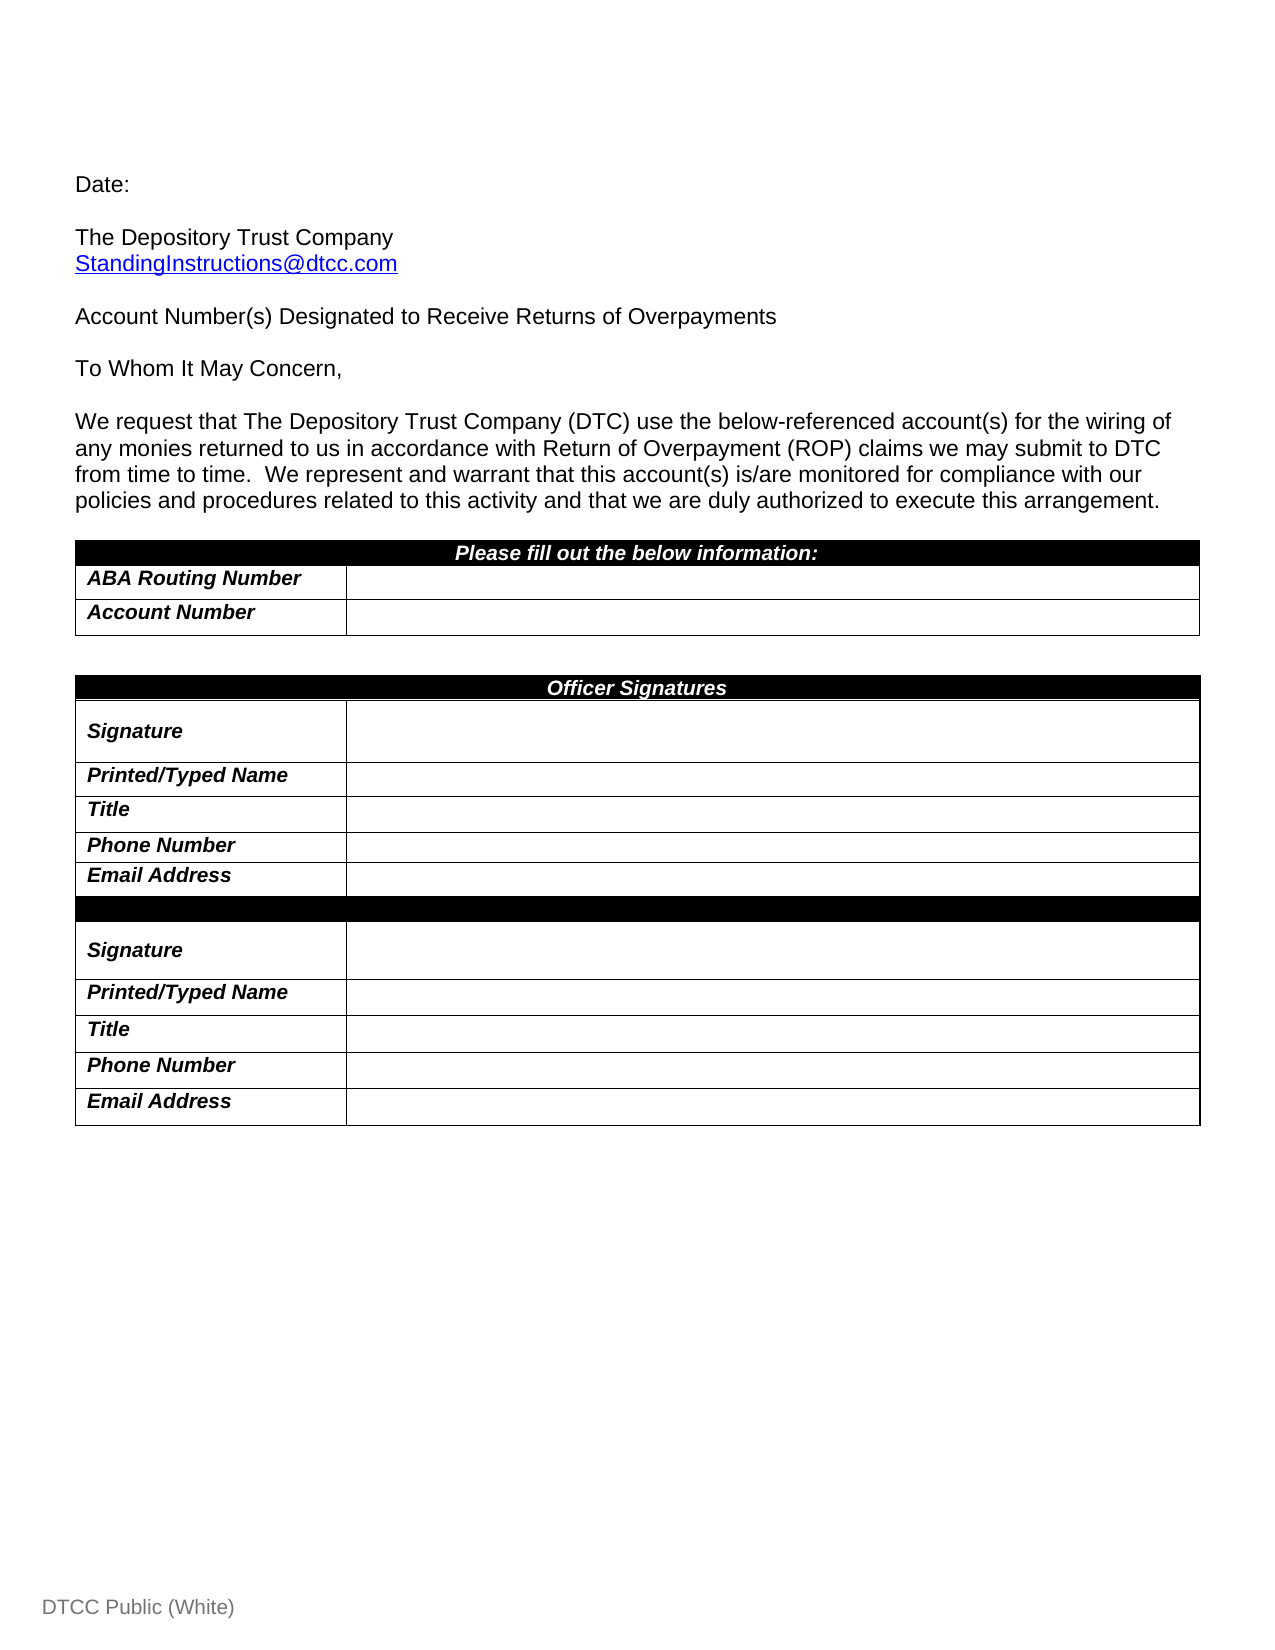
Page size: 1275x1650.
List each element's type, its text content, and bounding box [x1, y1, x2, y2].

table_cell ABA Routing Number [76, 566, 346, 598]
table_cell Email Address [76, 1089, 346, 1125]
text The Depository Trust Company [75, 224, 1200, 250]
table_cell [347, 1016, 1199, 1052]
table_cell [347, 980, 1199, 1015]
table_cell [347, 701, 1199, 762]
table_cell [347, 566, 1199, 598]
table_cell [347, 797, 1199, 832]
table_cell [76, 897, 346, 921]
table_cell Title [76, 797, 346, 832]
table_cell [347, 600, 1199, 635]
table_cell Account Number [76, 600, 346, 635]
table_cell Email Address [76, 863, 346, 896]
table_cell Signature [76, 701, 346, 762]
table_header Officer Signatures [76, 676, 1199, 699]
table_cell [347, 833, 1199, 862]
text To Whom It May Concern, [75, 355, 1200, 382]
table_cell [347, 1053, 1199, 1088]
table_cell Printed/Typed Name [76, 763, 346, 796]
text Account Number(s) Designated to Receive Returns of Overpayments [75, 303, 1200, 329]
table_cell [347, 922, 1199, 979]
table_cell [347, 763, 1199, 796]
table_cell [347, 1089, 1199, 1125]
table_cell [347, 897, 1199, 921]
text Date: [75, 171, 1200, 197]
table_cell Signature [76, 922, 346, 979]
text We request that The Depository Trust Company (DTC) use the below-referenced account(s) for the wiring of any monies returned to us in accordance with Return of Overpayment (ROP) claims we may submit to DTC from time to time. We represent and warrant that this account(s) is/are monitored for compliance with our policies and procedures related to this activity and that we are duly authorized to execute this arrangement. [75, 408, 1200, 513]
table_cell [347, 863, 1199, 896]
table_cell Printed/Typed Name [76, 980, 346, 1015]
text StandingInstructions@dtcc.com [75, 250, 1200, 276]
table_cell Title [76, 1016, 346, 1052]
table_cell Phone Number [76, 1053, 346, 1088]
table_header Please fill out the below information: [76, 541, 1199, 565]
table_cell Phone Number [76, 833, 346, 862]
